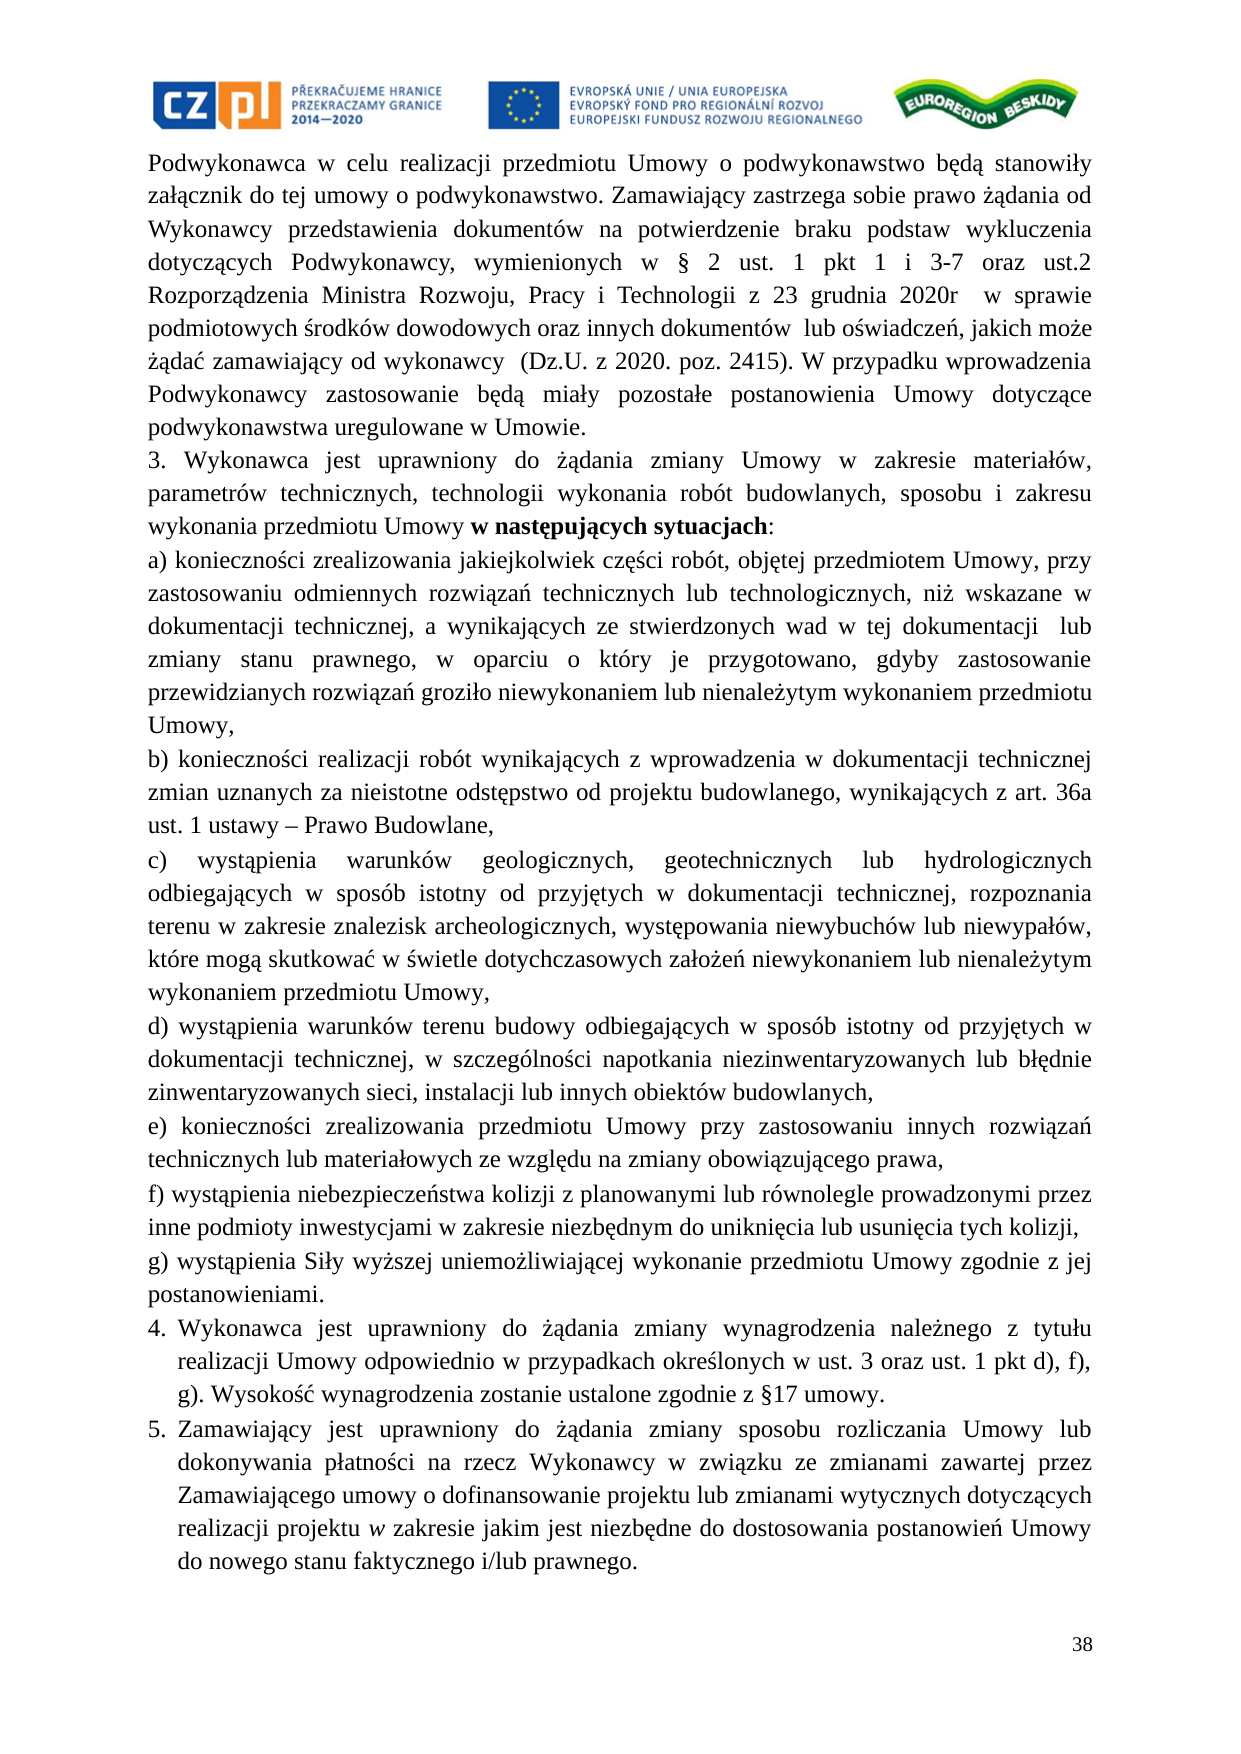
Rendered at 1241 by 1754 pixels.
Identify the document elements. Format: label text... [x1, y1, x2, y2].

text 3. Wykonawca jest uprawniony do żądania zmiany Umowy w zakresie materiałów, parametrów technicznych, technologii wykonania robót budowlanych, sposobu i zakresu wykonania przedmiotu Umowy w następujących sytuacjach: [148, 445, 1093, 539]
picture [147, 73, 1093, 140]
list Zamawiający jest uprawniony do żądania zmiany sposobu rozliczania Umowy lub dokonywania płatności na rzecz Wykonawcy w związku ze zmianami zawartej przez Zamawiającego umowy o dofinansowanie projektu lub zmianami wytycznych dotyczących realizacji projektu w zakresie jakim jest niezbędne do dostosowania postanowień Umowy do nowego stanu faktycznego i/lub prawnego. [148, 1414, 1093, 1574]
text d) wystąpienia warunków terenu budowy odbiegających w sposób istotny od przyjętych w dokumentacji technicznej, w szczególności napotkania niezinwentaryzowanych lub błędnie zinwentaryzowanych sieci, instalacji lub innych obiektów budowlanych, [148, 1011, 1093, 1106]
text c) wystąpienia warunków geologicznych, geotechnicznych lub hydrologicznych odbiegających w sposób istotny od przyjętych w dokumentacji technicznej, rozpoznania terenu w zakresie znalezisk archeologicznych, występowania niewybuchów lub niewypałów, które mogą skutkować w świetle dotychczasowych założeń niewykonaniem lub nienależytym wykonaniem przedmiotu Umowy, [148, 845, 1093, 1006]
list Wykonawca jest uprawniony do żądania zmiany wynagrodzenia należnego z tytułu realizacji Umowy odpowiednio w przypadkach określonych w ust. 3 oraz ust. 1 pkt d), f), g). Wysokość wynagrodzenia zostanie ustalone zgodnie z §17 umowy. [148, 1313, 1093, 1408]
text e) konieczności zrealizowania przedmiotu Umowy przy zastosowaniu innych rozwiązań technicznych lub materiałowych ze względu na zmiany obowiązującego prawa, [148, 1111, 1093, 1173]
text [148, 148, 1093, 441]
text f) wystąpienia niebezpieczeństwa kolizji z planowanymi lub równolegle prowadzonymi przez inne podmioty inwestycjami w zakresie niezbędnym do uniknięcia lub usunięcia tych kolizji, [148, 1179, 1093, 1241]
text b) konieczności realizacji robót wynikających z wprowadzenia w dokumentacji technicznej zmian uznanych za nieistotne odstępstwo od projektu budowlanego, wynikających z art. 36a ust. 1 ustawy – Prawo Budowlane, [148, 744, 1093, 839]
text a) konieczności zrealizowania jakiejkolwiek części robót, objętej przedmiotem Umowy, przy zastosowaniu odmiennych rozwiązań technicznych lub technologicznych, niż wskazane w dokumentacji technicznej, a wynikających ze stwierdzonych wad w tej dokumentacji lub zmiany stanu prawnego, w oparciu o który je przygotowano, gdyby zastosowanie przewidzianych rozwiązań groziło niewykonaniem lub nienależytym wykonaniem przedmiotu Umowy, [148, 545, 1093, 739]
text g) wystąpienia Siły wyższej uniemożliwiającej wykonanie przedmiotu Umowy zgodnie z jej postanowieniami. [148, 1246, 1093, 1308]
